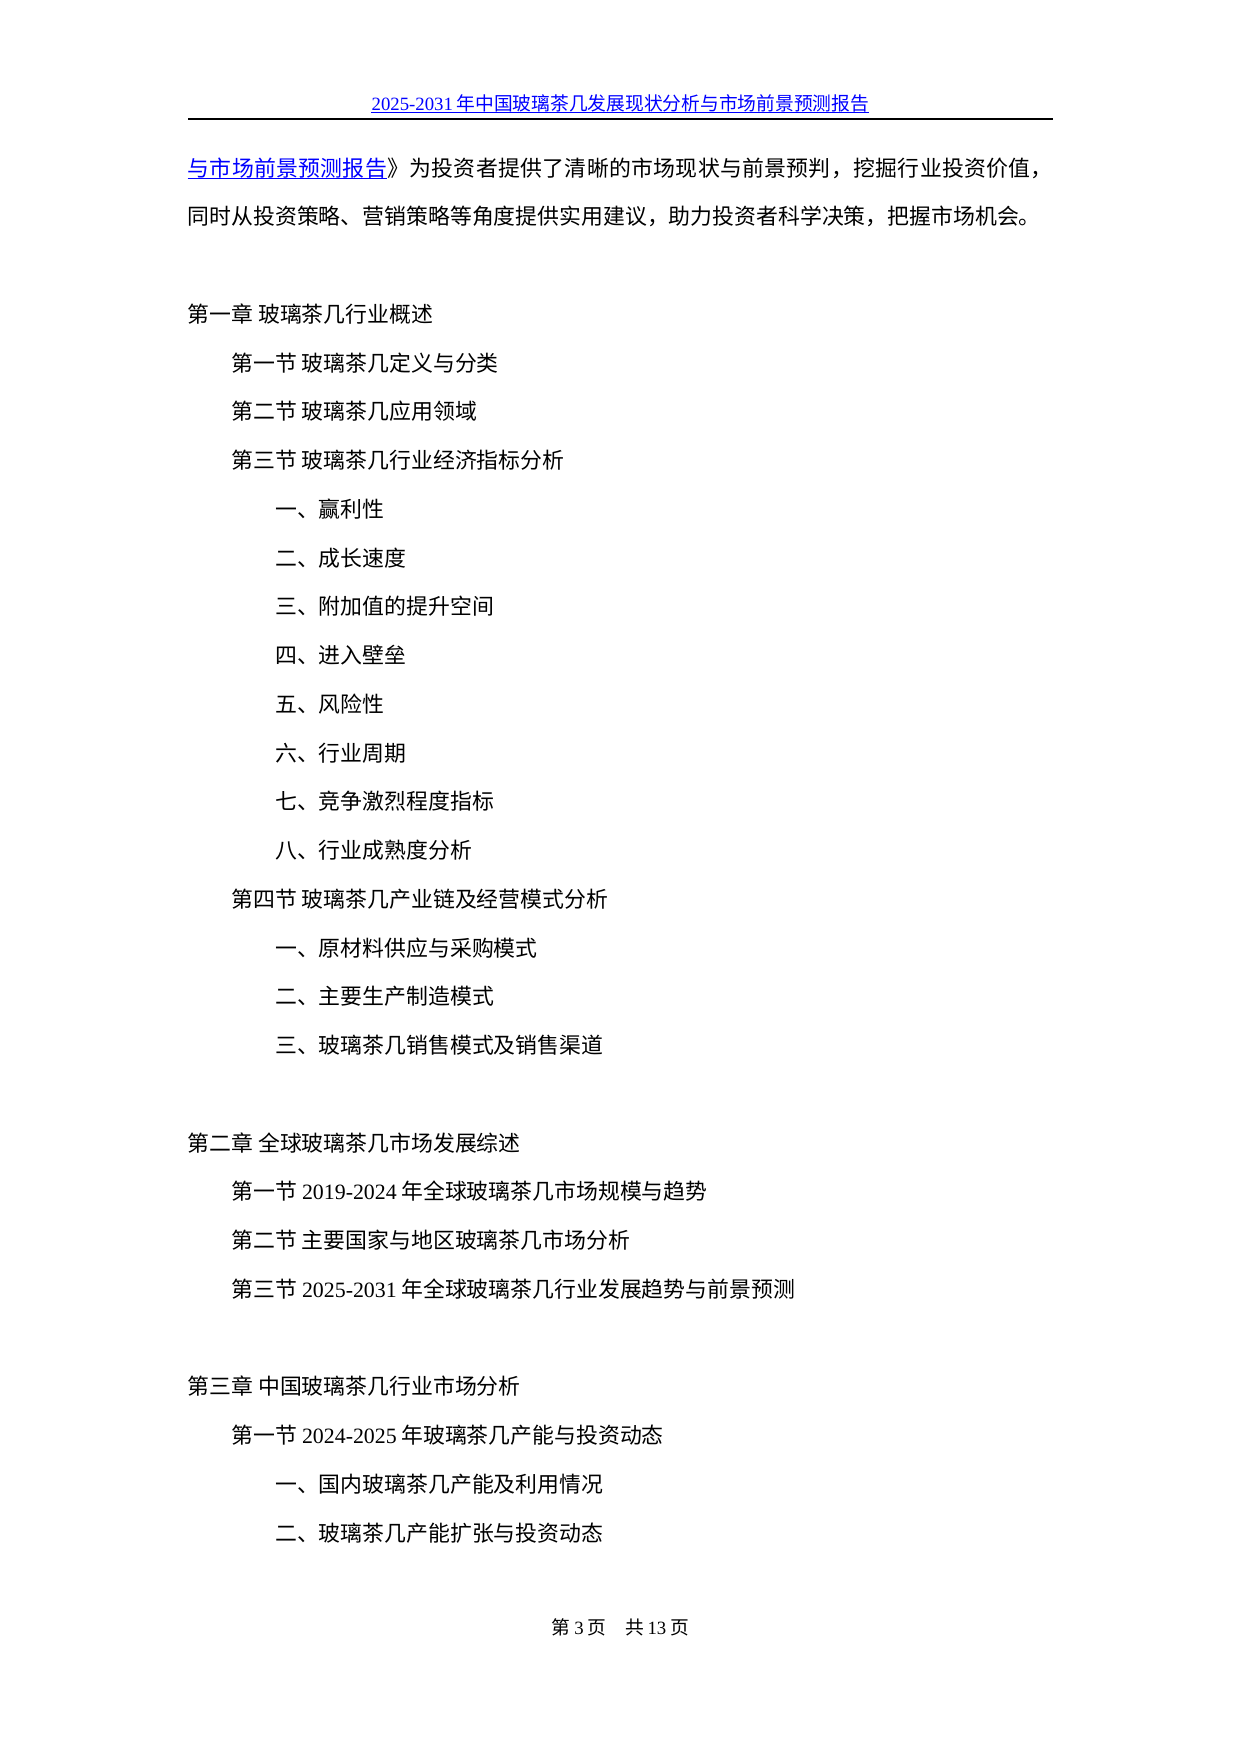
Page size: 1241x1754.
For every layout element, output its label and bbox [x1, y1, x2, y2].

text [187, 150, 1053, 1548]
